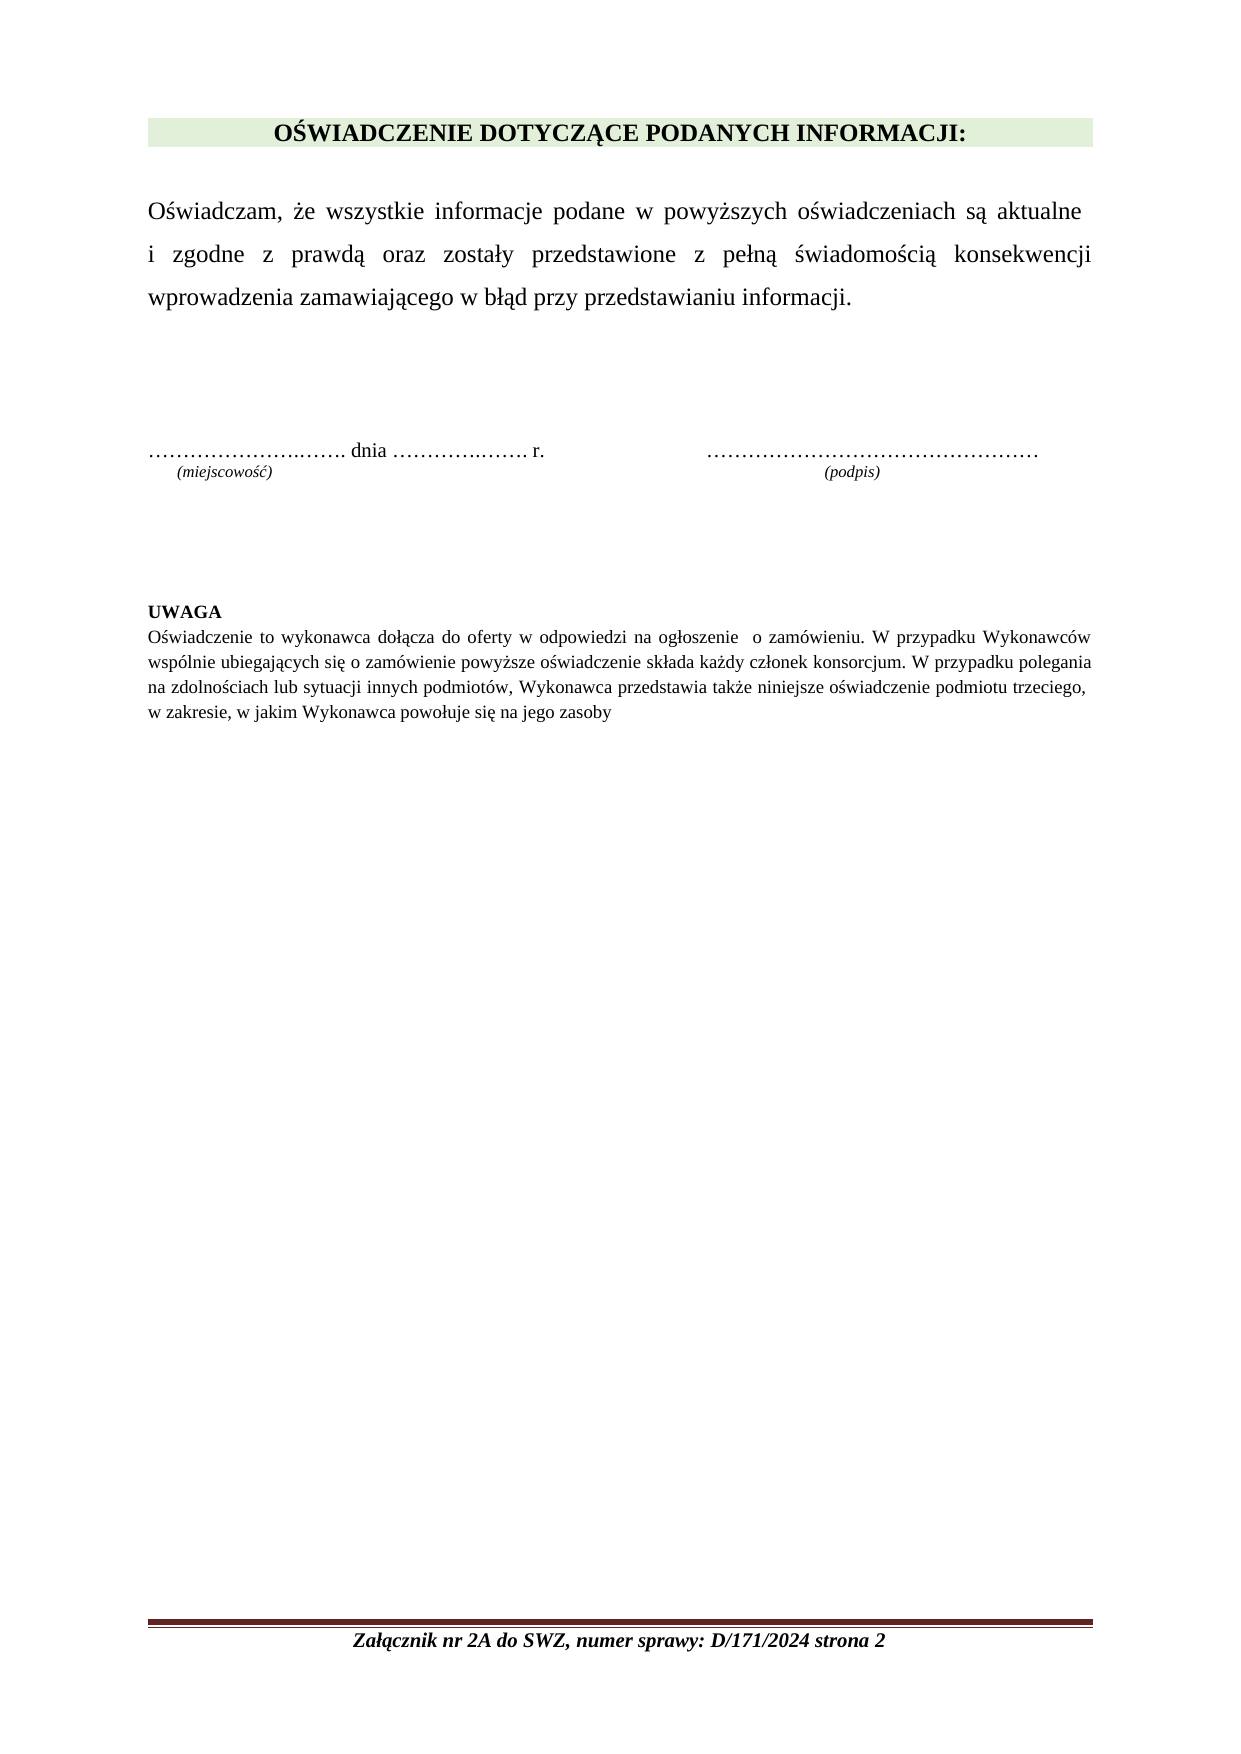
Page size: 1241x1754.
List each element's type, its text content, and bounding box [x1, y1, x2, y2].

text (miejscowość) (podpis) [148, 462, 1093, 481]
text Oświadczam, że wszystkie informacje podane w powyższych oświadczeniach są aktualne i zgodne z prawdą oraz zostały przedstawione z pełną świadomością konsekwencji wprowadzenia zamawiającego w błąd przy przedstawianiu informacji. [148, 196, 1093, 311]
text OŚWIADCZENIE DOTYCZĄCE PODANYCH INFORMACJI: [148, 118, 1093, 147]
text ………………….……. dnia ………….……. r. ………………………………………… [148, 438, 1093, 462]
text Oświadczenie to wykonawca dołącza do oferty w odpowiedzi na ogłoszenie o zamówieniu. W przypadku Wykonawców wspólnie ubiegających się o zamówienie powyższe oświadczenie składa każdy członek konsorcjum. W przypadku polegania na zdolnościach lub sytuacji innych podmiotów, Wykonawca przedstawia także niniejsze oświadczenie podmiotu trzeciego, w zakresie, w jakim Wykonawca powołuje się na jego zasoby [148, 626, 1093, 722]
text UWAGA [148, 601, 1093, 623]
